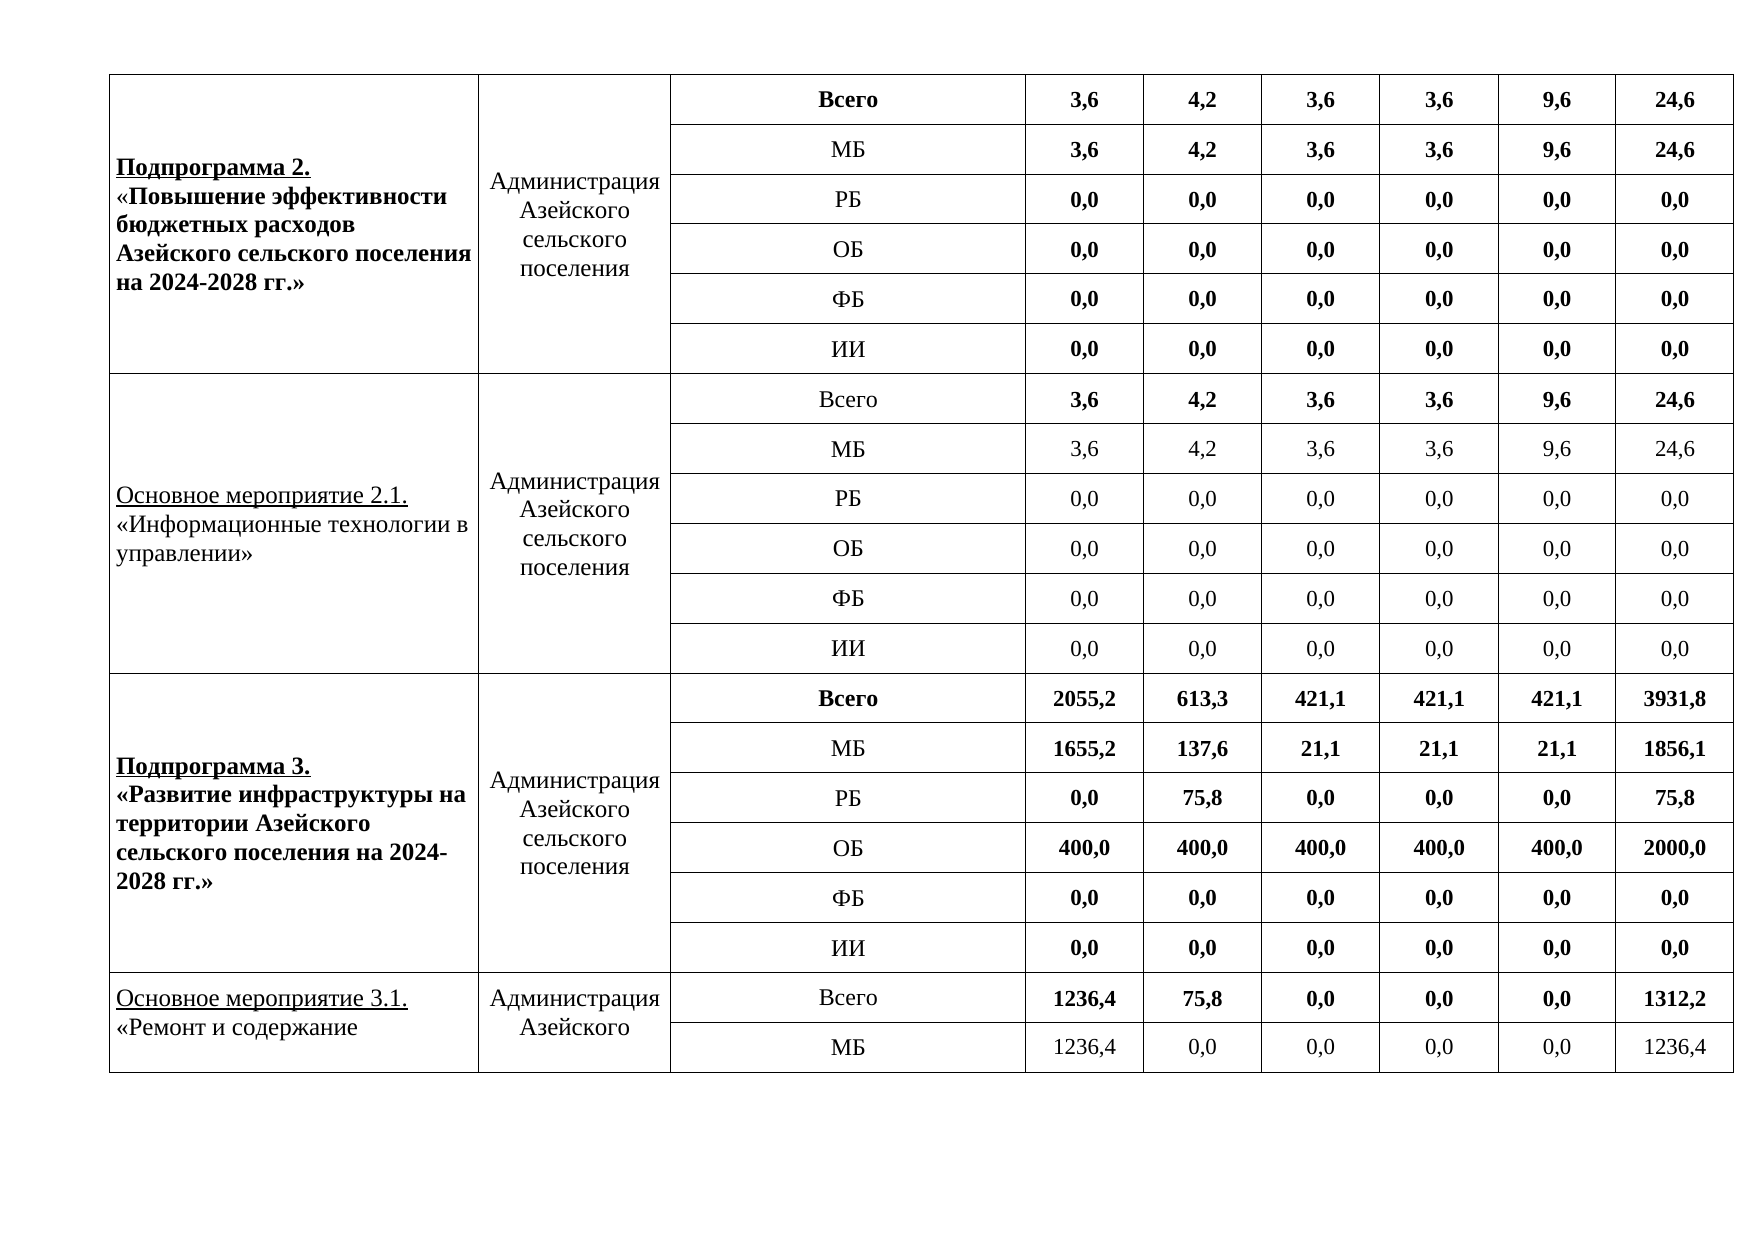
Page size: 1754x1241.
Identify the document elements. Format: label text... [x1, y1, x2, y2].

table_cell ФБ [671, 274, 1025, 323]
table_cell 3,6 [1262, 75, 1379, 123]
table_cell 9,6 [1499, 75, 1615, 123]
table_cell Всего [671, 75, 1025, 123]
table_cell 0,0 [1144, 474, 1261, 523]
table_cell 0,0 [1026, 773, 1143, 822]
table_cell 3,6 [1380, 75, 1498, 123]
table_cell 1856,1 [1616, 723, 1733, 772]
table_cell 3,6 [1026, 424, 1143, 473]
table_cell 0,0 [1616, 624, 1733, 672]
table_cell МБ [671, 1023, 1025, 1072]
table_cell 75,8 [1616, 773, 1733, 822]
table_cell 0,0 [1616, 524, 1733, 573]
table_cell 0,0 [1499, 973, 1615, 1022]
table_cell 0,0 [1144, 1023, 1261, 1072]
table_cell ОБ [671, 823, 1025, 872]
table_cell 400,0 [1262, 823, 1379, 872]
table_cell 0,0 [1026, 624, 1143, 672]
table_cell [479, 75, 670, 373]
table_cell 0,0 [1499, 923, 1615, 972]
table_cell 421,1 [1380, 674, 1498, 722]
table_cell 1236,4 [1026, 1023, 1143, 1072]
table_cell 0,0 [1616, 175, 1733, 223]
table_cell ФБ [671, 873, 1025, 922]
table_cell 9,6 [1499, 125, 1615, 173]
table_cell 0,0 [1026, 324, 1143, 373]
table_cell 0,0 [1262, 224, 1379, 273]
table_cell МБ [671, 723, 1025, 772]
table_cell 0,0 [1144, 574, 1261, 622]
table_cell 3931,8 [1616, 674, 1733, 722]
table_cell 0,0 [1262, 1023, 1379, 1072]
table_cell Основное мероприятие 3.1. «Ремонт и содержание автомобильных дорог» [110, 973, 478, 1072]
table_cell 0,0 [1499, 524, 1615, 573]
table_cell 0,0 [1616, 574, 1733, 622]
table_cell 1312,2 [1616, 973, 1733, 1022]
table_cell 0,0 [1499, 873, 1615, 922]
table_cell РБ [671, 175, 1025, 223]
table_cell 0,0 [1262, 923, 1379, 972]
table_cell ОБ [671, 224, 1025, 273]
table_cell 0,0 [1616, 923, 1733, 972]
table_cell 24,6 [1616, 424, 1733, 473]
table_cell 0,0 [1026, 923, 1143, 972]
table_cell 0,0 [1499, 274, 1615, 323]
table_cell 9,6 [1499, 374, 1615, 423]
table_cell 0,0 [1262, 624, 1379, 672]
table_cell 3,6 [1380, 424, 1498, 473]
table_cell 0,0 [1380, 474, 1498, 523]
table_cell 0,0 [1026, 175, 1143, 223]
table_cell 0,0 [1144, 324, 1261, 373]
table_cell ИИ [671, 923, 1025, 972]
table_cell 0,0 [1262, 574, 1379, 622]
table_cell РБ [671, 474, 1025, 523]
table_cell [479, 973, 670, 1072]
table_cell 0,0 [1616, 474, 1733, 523]
table_cell 0,0 [1144, 873, 1261, 922]
table_cell 3,6 [1026, 374, 1143, 423]
table_cell 1236,4 [1616, 1023, 1733, 1072]
table_cell 0,0 [1380, 973, 1498, 1022]
table_cell 3,6 [1262, 125, 1379, 173]
table_cell 137,6 [1144, 723, 1261, 772]
table_cell 21,1 [1262, 723, 1379, 772]
table_cell 0,0 [1499, 624, 1615, 672]
table_cell 0,0 [1499, 474, 1615, 523]
table_cell 400,0 [1499, 823, 1615, 872]
table_cell 75,8 [1144, 773, 1261, 822]
table_cell 0,0 [1144, 923, 1261, 972]
table_cell 0,0 [1380, 175, 1498, 223]
table_cell 0,0 [1499, 224, 1615, 273]
table_cell 3,6 [1262, 374, 1379, 423]
table_cell 0,0 [1499, 324, 1615, 373]
table_cell 0,0 [1026, 574, 1143, 622]
table_cell 0,0 [1616, 873, 1733, 922]
table_cell 3,6 [1026, 75, 1143, 123]
table_cell 0,0 [1380, 324, 1498, 373]
table_cell 4,2 [1144, 75, 1261, 123]
table_cell 0,0 [1026, 474, 1143, 523]
table_cell 4,2 [1144, 374, 1261, 423]
table_cell 75,8 [1144, 973, 1261, 1022]
table_cell 400,0 [1144, 823, 1261, 872]
table_cell 421,1 [1499, 674, 1615, 722]
table_cell 0,0 [1026, 274, 1143, 323]
table_cell 1655,2 [1026, 723, 1143, 772]
table_cell 24,6 [1616, 374, 1733, 423]
table_cell 0,0 [1380, 1023, 1498, 1072]
table_cell 0,0 [1144, 524, 1261, 573]
table_cell Администрация Азейского сельского поселения [479, 674, 670, 972]
table_cell 0,0 [1262, 175, 1379, 223]
table_cell 0,0 [1499, 574, 1615, 622]
table_cell МБ [671, 125, 1025, 173]
table_cell 2055,2 [1026, 674, 1143, 722]
table_cell 3,6 [1026, 125, 1143, 173]
table_cell 0,0 [1262, 524, 1379, 573]
table_cell 0,0 [1380, 773, 1498, 822]
table_cell Администрация Азейского сельского поселения [479, 374, 670, 672]
table_cell 21,1 [1499, 723, 1615, 772]
table_cell 3,6 [1380, 125, 1498, 173]
table_cell 0,0 [1262, 274, 1379, 323]
table_cell 0,0 [1380, 574, 1498, 622]
table_cell 0,0 [1262, 973, 1379, 1022]
table_cell 0,0 [1262, 474, 1379, 523]
table_cell 0,0 [1616, 324, 1733, 373]
table_cell Всего [671, 374, 1025, 423]
table_cell ОБ [671, 524, 1025, 573]
table_cell 0,0 [1499, 773, 1615, 822]
table_cell 0,0 [1616, 274, 1733, 323]
table_cell 4,2 [1144, 424, 1261, 473]
table_cell 0,0 [1380, 624, 1498, 672]
table_cell 0,0 [1144, 175, 1261, 223]
table_cell 400,0 [1380, 823, 1498, 872]
table_cell 0,0 [1262, 873, 1379, 922]
table_cell 0,0 [1144, 224, 1261, 273]
table_cell ФБ [671, 574, 1025, 622]
table_cell 21,1 [1380, 723, 1498, 772]
table_cell 0,0 [1380, 524, 1498, 573]
table_cell Подпрограмма 3. «Развитие инфраструктуры на территории Азейского сельского поселения на 2024-2028 гг.» [110, 674, 478, 972]
table_cell 3,6 [1262, 424, 1379, 473]
table_cell 0,0 [1144, 274, 1261, 323]
table_cell Подпрограмма 2. «Повышение эффективности бюджетных расходов Азейского сельского поселения на 2024-2028 гг.» [110, 75, 478, 373]
table_cell 0,0 [1499, 1023, 1615, 1072]
table_cell 0,0 [1144, 624, 1261, 672]
table_cell 0,0 [1262, 324, 1379, 373]
table_cell 0,0 [1262, 773, 1379, 822]
table_cell 3,6 [1380, 374, 1498, 423]
table_cell 421,1 [1262, 674, 1379, 722]
table_cell ИИ [671, 324, 1025, 373]
table_cell 24,6 [1616, 125, 1733, 173]
table_cell 400,0 [1026, 823, 1143, 872]
table_cell 9,6 [1499, 424, 1615, 473]
table_cell Всего [671, 973, 1025, 1022]
table_cell 0,0 [1380, 274, 1498, 323]
table_cell 613,3 [1144, 674, 1261, 722]
table_cell 1236,4 [1026, 973, 1143, 1022]
table_cell РБ [671, 773, 1025, 822]
table_cell 24,6 [1616, 75, 1733, 123]
table_cell 0,0 [1380, 923, 1498, 972]
table_cell 0,0 [1026, 224, 1143, 273]
table_cell 0,0 [1616, 224, 1733, 273]
table_cell 2000,0 [1616, 823, 1733, 872]
table_cell ИИ [671, 624, 1025, 672]
table_cell 0,0 [1499, 175, 1615, 223]
table_cell 0,0 [1026, 524, 1143, 573]
table_cell 4,2 [1144, 125, 1261, 173]
table_cell Всего [671, 674, 1025, 722]
table_cell Основное мероприятие 2.1. «Информационные технологии в управлении» [110, 374, 478, 672]
table_cell 0,0 [1380, 873, 1498, 922]
table_cell 0,0 [1380, 224, 1498, 273]
table_cell МБ [671, 424, 1025, 473]
table_cell 0,0 [1026, 873, 1143, 922]
